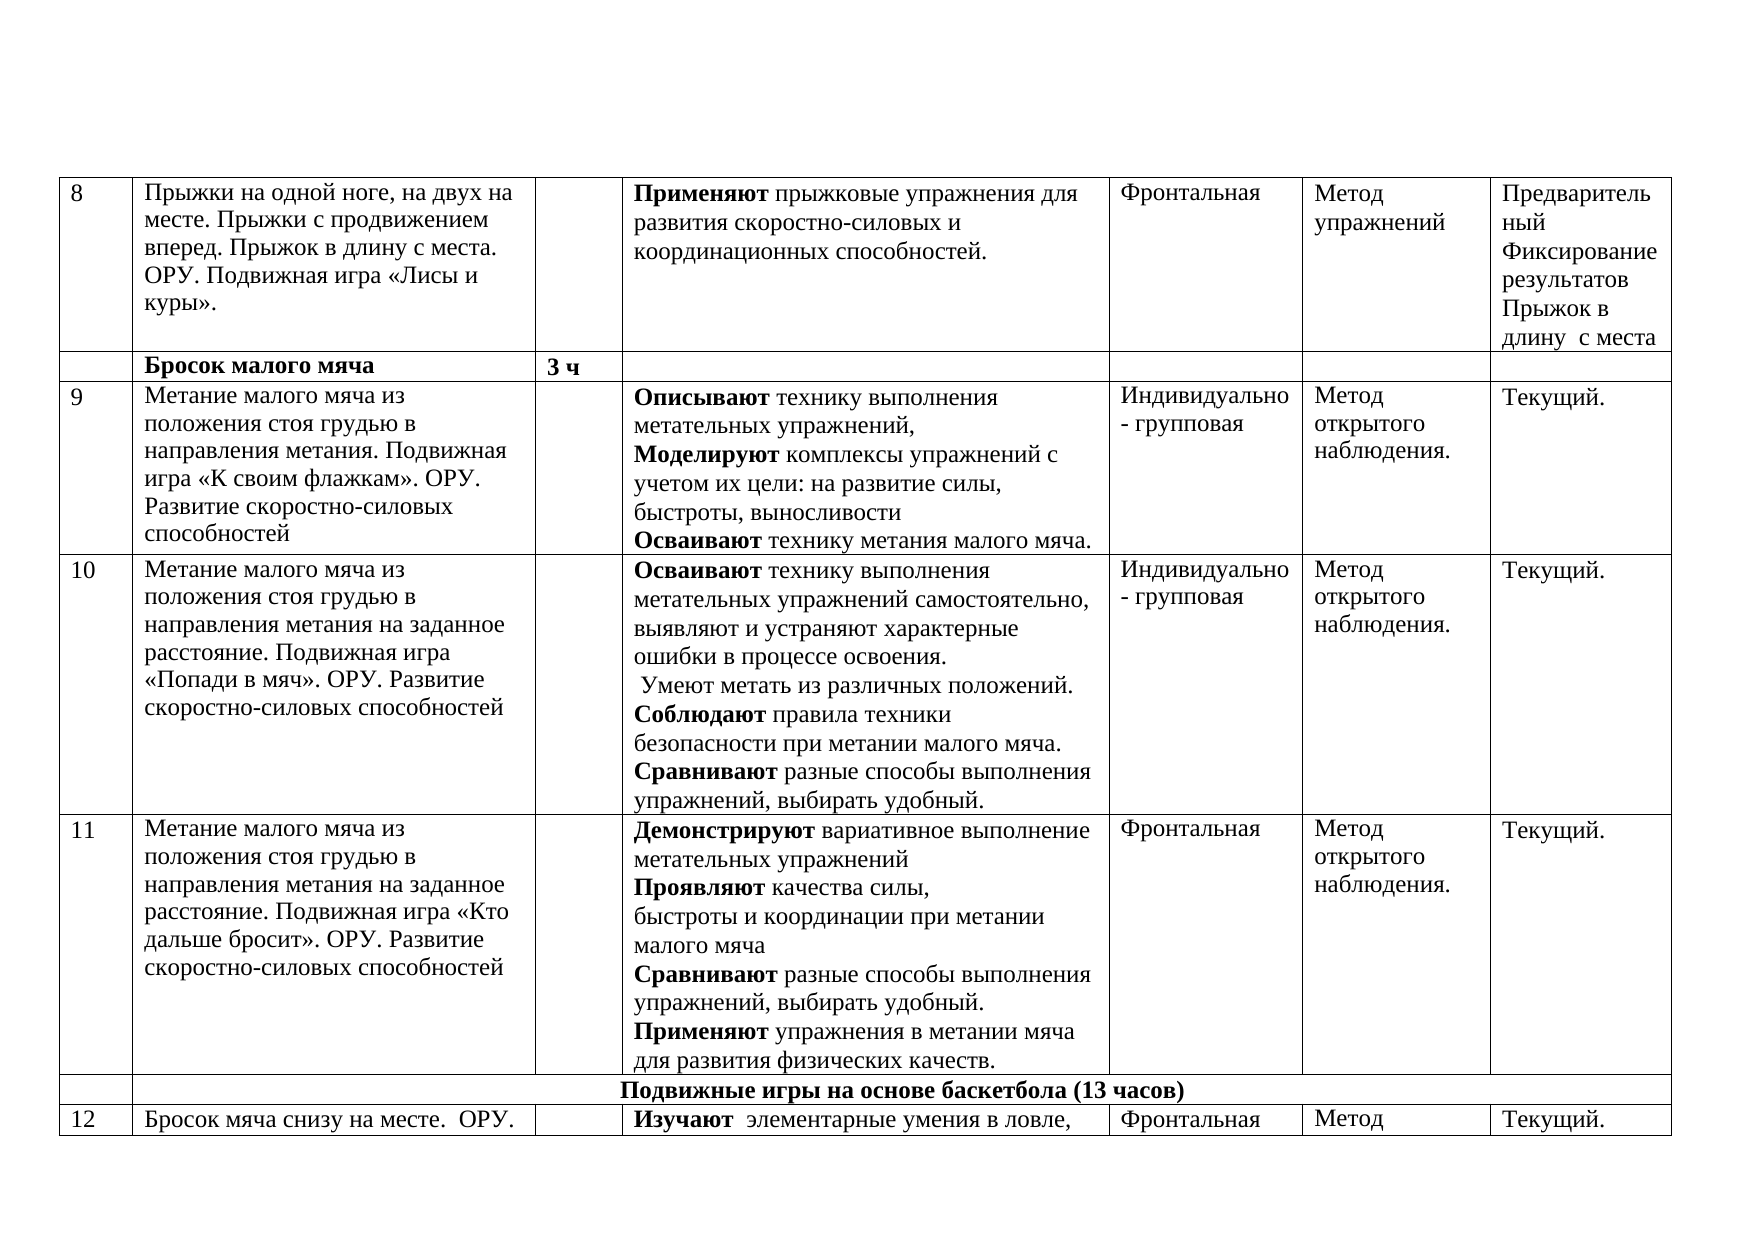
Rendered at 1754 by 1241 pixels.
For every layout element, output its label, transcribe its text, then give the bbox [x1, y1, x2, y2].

table_cell Метод упражнений [1303, 178, 1490, 351]
table_cell Предварительный Фиксирование результатов Прыжок в длину с места [1491, 178, 1671, 351]
table_cell [60, 352, 132, 381]
table_cell Метание малого мяча из положения стоя грудью в направления метания. Подвижная игра «К своим флажкам». ОРУ. Развитие скоростно-силовых способностей [133, 382, 535, 554]
table_cell Метание малого мяча из положения стоя грудью в направления метания на заданное расстояние. Подвижная игра «Попади в мяч». ОРУ. Развитие скоростно-силовых способностей [133, 555, 535, 814]
table_cell Применяют прыжковые упражнения для развития скоростно-силовых и координационных способностей. [623, 178, 1109, 351]
table_cell Индивидуально- групповая [1110, 382, 1302, 554]
table_cell Метод упражнений [1303, 1105, 1490, 1134]
table_cell 9 [60, 382, 132, 554]
table_cell 11 [60, 815, 132, 1074]
table_cell Текущий. [1491, 382, 1671, 554]
table_cell Демонстрируют вариативное выполнение метательных упражнений Проявляют качества силы, быстроты и координации при метании малого мяча Сравнивают разные способы выполнения упражнений, выбирать удобный. Применяют упражнения в метании мяча для развития физических качеств. [623, 815, 1109, 1074]
table_cell Текущий. [1491, 815, 1671, 1074]
table_cell [60, 1075, 132, 1103]
table_cell Текущий. [1491, 1105, 1671, 1134]
table_cell [1491, 352, 1671, 381]
table_cell Прыжки на одной ноге, на двух на месте. Прыжки с продвижением вперед. Прыжок в длину с места. ОРУ. Подвижная игра «Лисы и куры». [133, 178, 535, 351]
table_cell Метод открытого наблюдения. [1303, 815, 1490, 1074]
table_cell [536, 555, 622, 814]
table_cell [623, 352, 1109, 381]
table_cell [1110, 352, 1302, 381]
table_cell Метод открытого наблюдения. [1303, 382, 1490, 554]
table_cell Описывают технику выполнения метательных упражнений, Моделируют комплексы упражнений с учетом их цели: на развитие силы, быстроты, выносливости Осваивают технику метания малого мяча. [623, 382, 1109, 554]
table_cell 10 [60, 555, 132, 814]
table_cell [536, 178, 622, 351]
table_cell 12 [60, 1105, 132, 1134]
table_cell Фронтальная [1110, 1105, 1302, 1134]
table_cell Фронтальная [1110, 815, 1302, 1074]
table_cell [536, 382, 622, 554]
table_cell Осваивают технику выполнения метательных упражнений самостоятельно, выявляют и устраняют характерные ошибки в процессе освоения. Умеют метать из различных положений. Соблюдают правила техники безопасности при метании малого мяча. Сравнивают разные способы выполнения упражнений, выбирать удобный. [623, 555, 1109, 814]
table_cell Бросок малого мяча [133, 352, 535, 381]
table_cell [536, 1105, 622, 1134]
table_cell Текущий. [1491, 555, 1671, 814]
table_cell 8 [60, 178, 132, 351]
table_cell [133, 1105, 535, 1134]
table_cell [536, 815, 622, 1074]
table_cell Подвижные игры на основе баскетбола (13 часов) [133, 1075, 1671, 1103]
table_cell Фронтальная [1110, 178, 1302, 351]
table_cell [1303, 352, 1490, 381]
table_cell Метание малого мяча из положения стоя грудью в направления метания на заданное расстояние. Подвижная игра «Кто дальше бросит». ОРУ. Развитие скоростно-силовых способностей [133, 815, 535, 1074]
table_cell 3 ч [536, 352, 622, 381]
table_cell Индивидуально- групповая [1110, 555, 1302, 814]
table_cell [623, 1105, 1109, 1134]
table_cell Метод открытого наблюдения. [1303, 555, 1490, 814]
